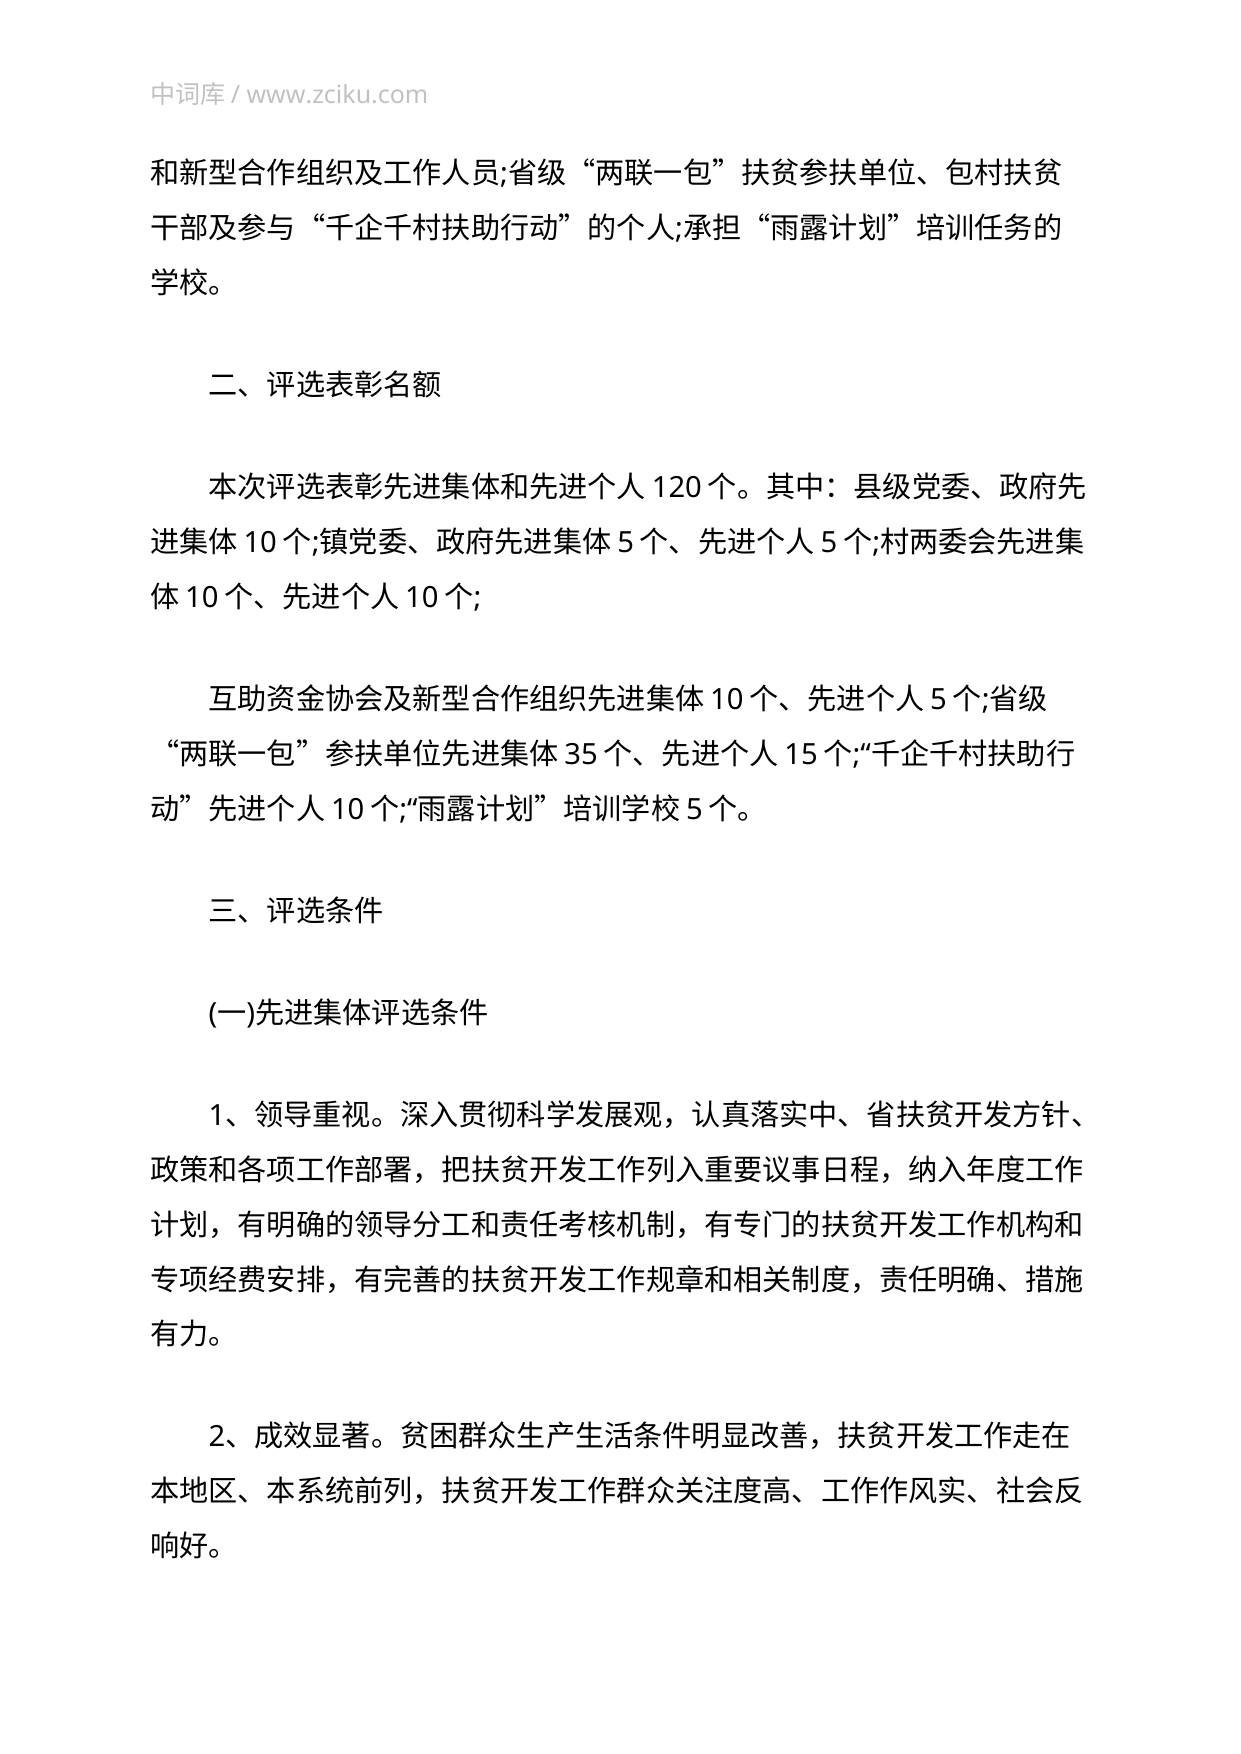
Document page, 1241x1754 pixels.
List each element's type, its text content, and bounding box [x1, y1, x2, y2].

text 互助资金协会及新型合作组织先进集体10个、先进个人5个;省级“两联一包”参扶单位先进集体35个、先进个人15个;“千企千村扶助行动”先进个人10个;“雨露计划”培训学校5个。 [150, 676, 1090, 828]
text (一)先进集体评选条件 [150, 989, 1090, 1032]
text 2、成效显著。贫困群众生产生活条件明显改善，扶贫开发工作走在本地区、本系统前列，扶贫开发工作群众关注度高、工作作风实、社会反响好。 [150, 1413, 1090, 1565]
text 1、领导重视。深入贯彻科学发展观，认真落实中、省扶贫开发方针、政策和各项工作部署，把扶贫开发工作列入重要议事日程，纳入年度工作计划，有明确的领导分工和责任考核机制，有专门的扶贫开发工作机构和专项经费安排，有完善的扶贫开发工作规章和相关制度，责任明确、措施有力。 [150, 1091, 1090, 1353]
text 本次评选表彰先进集体和先进个人120个。其中：县级党委、政府先进集体10个;镇党委、政府先进集体5个、先进个人5个;村两委会先进集体10个、先进个人10个; [150, 463, 1090, 616]
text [150, 150, 1090, 302]
text 二、评选表彰名额 [150, 362, 1090, 404]
text 三、评选条件 [150, 887, 1090, 930]
